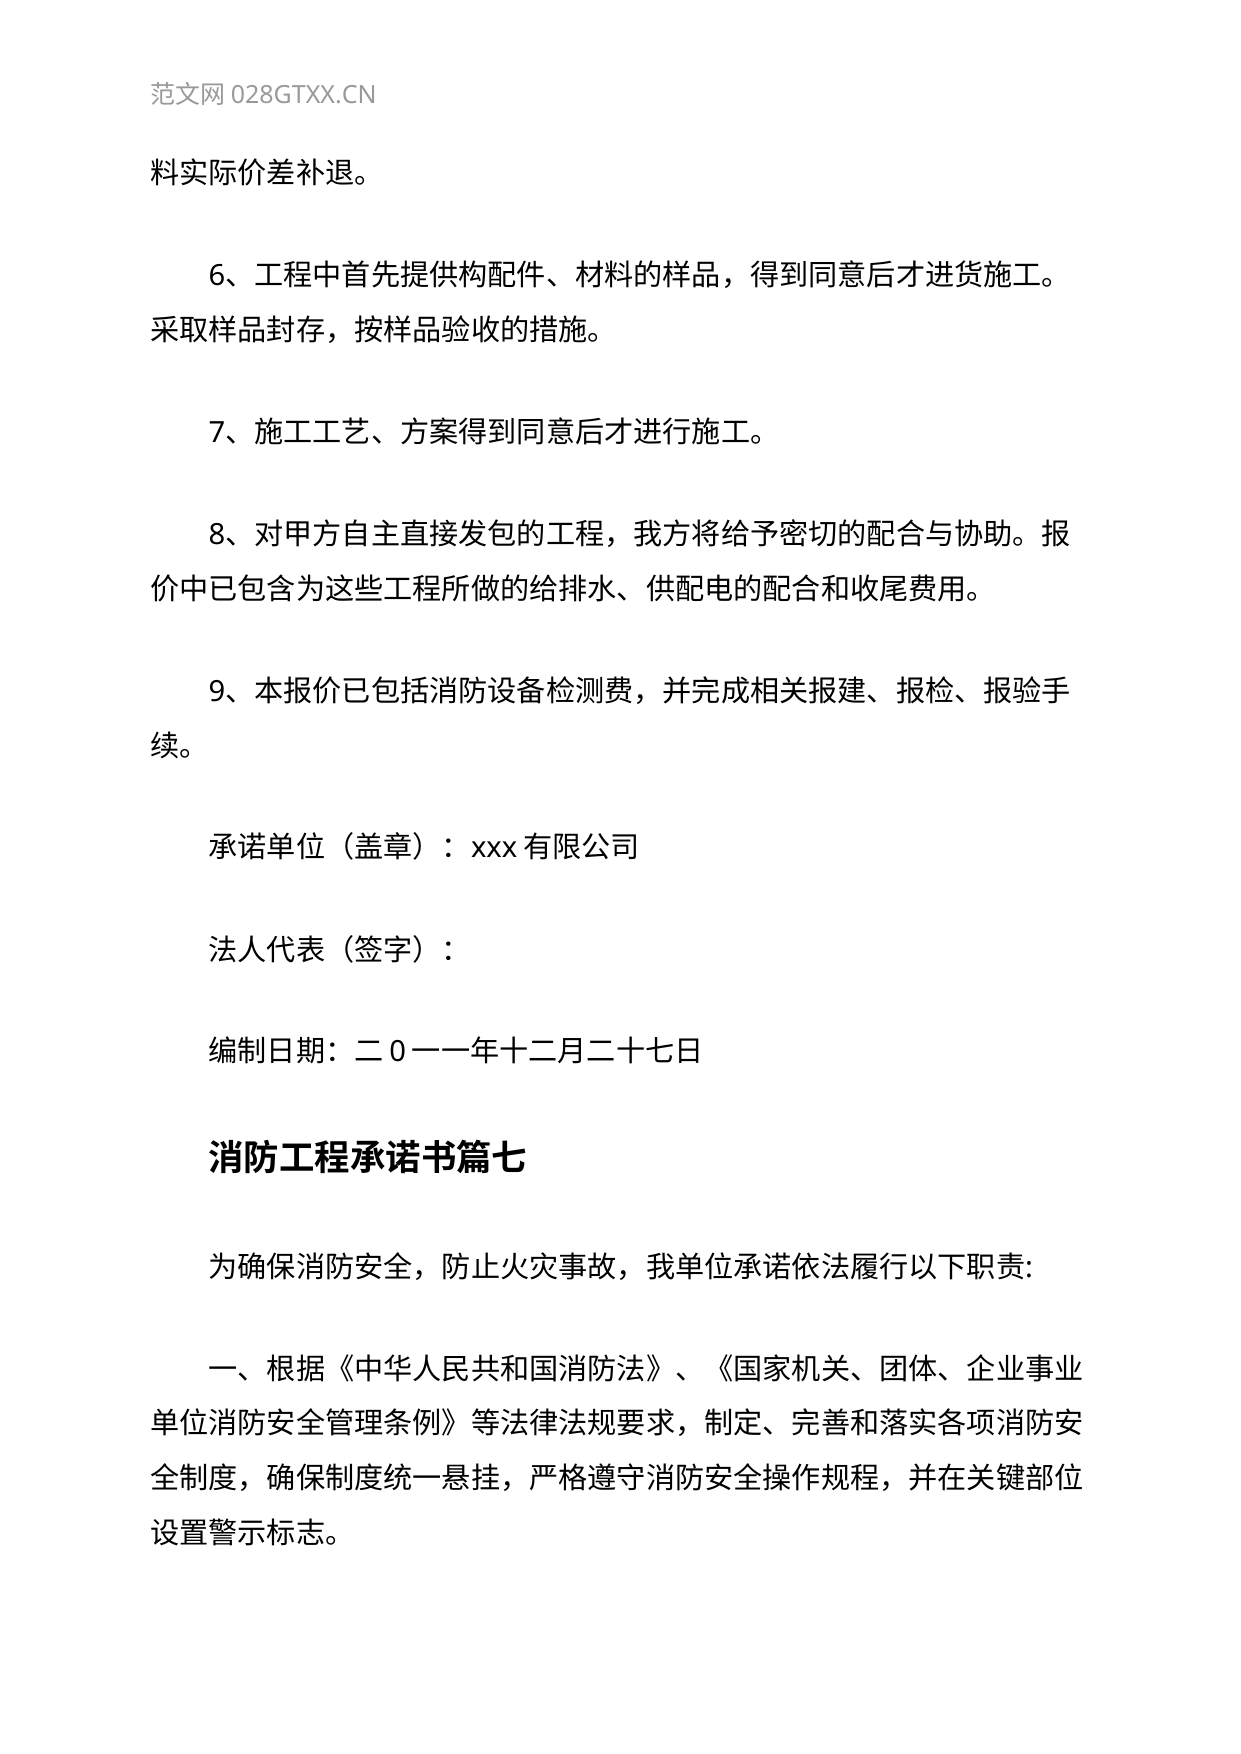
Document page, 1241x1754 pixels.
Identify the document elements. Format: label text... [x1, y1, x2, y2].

text 为确保消防安全，防止火灾事故，我单位承诺依法履行以下职责: [150, 1243, 1090, 1286]
text 9、本报价已包括消防设备检测费，并完成相关报建、报检、报验手续。 [150, 667, 1090, 764]
text 消防工程承诺书篇七 [150, 1130, 1090, 1181]
text 承诺单位（盖章）：xxx有限公司 [150, 824, 1090, 866]
text 6、工程中首先提供构配件、材料的样品，得到同意后才进货施工。采取样品封存，按样品验收的措施。 [150, 252, 1090, 349]
text 法人代表（签字）： [150, 926, 1090, 968]
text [150, 150, 1090, 192]
text 7、施工工艺、方案得到同意后才进行施工。 [150, 408, 1090, 451]
text 8、对甲方自主直接发包的工程，我方将给予密切的配合与协助。报价中已包含为这些工程所做的给排水、供配电的配合和收尾费用。 [150, 511, 1090, 608]
text 编制日期：二0一一年十二月二十七日 [150, 1028, 1090, 1070]
text 一、根据《中华人民共和国消防法》、《国家机关、团体、企业事业单位消防安全管理条例》等法律法规要求，制定、完善和落实各项消防安全制度，确保制度统一悬挂，严格遵守消防安全操作规程，并在关键部位设置警示标志。 [150, 1345, 1090, 1552]
